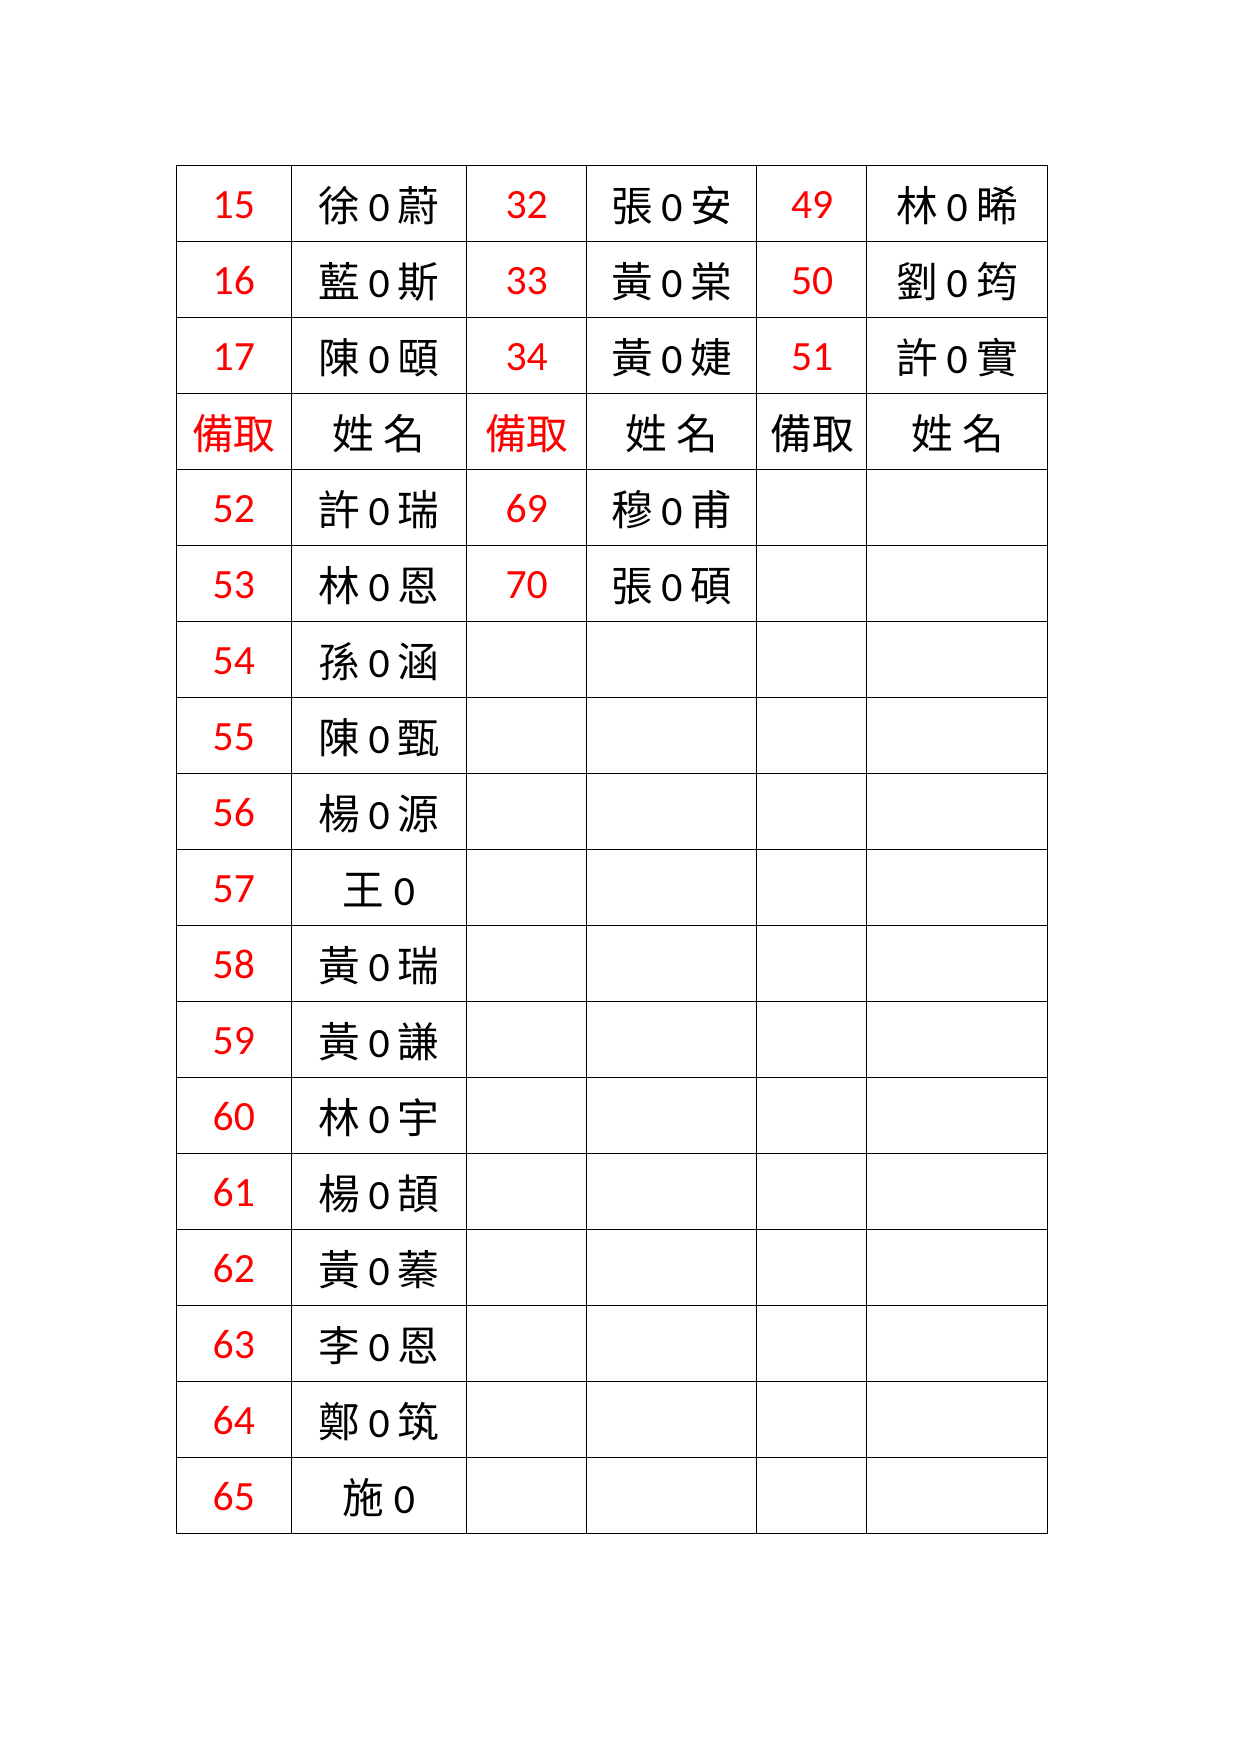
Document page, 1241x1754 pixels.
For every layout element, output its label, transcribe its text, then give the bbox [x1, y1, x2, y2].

table_cell [467, 622, 586, 697]
table_cell [587, 1458, 756, 1533]
table_cell [587, 698, 756, 773]
table_cell 林0睎 [867, 166, 1047, 241]
table_cell 52 [177, 470, 291, 545]
table_cell 56 [177, 774, 291, 849]
table_cell 33 [467, 242, 586, 317]
table_cell [467, 926, 586, 1001]
table_cell 50 [757, 242, 866, 317]
table_cell 孫0涵 [292, 622, 466, 697]
table_cell [867, 1382, 1047, 1457]
table_cell [467, 1306, 586, 1381]
table_cell 黃0謙 [292, 1002, 466, 1077]
table_cell 林0恩 [292, 546, 466, 621]
table_cell [467, 1154, 586, 1229]
table_cell [587, 774, 756, 849]
table_cell 62 [177, 1230, 291, 1305]
table_cell 備取 [757, 394, 866, 469]
table_cell [867, 1002, 1047, 1077]
table_cell [587, 1078, 756, 1153]
table_cell 備取 [177, 394, 291, 469]
table_cell 15 [177, 166, 291, 241]
table_cell 黃0婕 [587, 318, 756, 393]
table_cell [587, 1382, 756, 1457]
table_cell 黃0棠 [587, 242, 756, 317]
table_cell [757, 470, 866, 545]
table_cell 姓 名 [292, 394, 466, 469]
table_cell 49 [757, 166, 866, 241]
table_cell [757, 698, 866, 773]
table_cell [867, 1458, 1047, 1533]
table_cell [757, 1382, 866, 1457]
table_cell [757, 1458, 866, 1533]
table_cell [757, 774, 866, 849]
table_cell 備取 [467, 394, 586, 469]
table_cell 54 [177, 622, 291, 697]
table_cell [757, 926, 866, 1001]
table_cell [757, 1154, 866, 1229]
table_cell 李0恩 [292, 1306, 466, 1381]
table_cell 58 [177, 926, 291, 1001]
table_cell 69 [467, 470, 586, 545]
table_cell [587, 622, 756, 697]
table_cell [467, 850, 586, 925]
table_cell [757, 1230, 866, 1305]
table_cell 64 [177, 1382, 291, 1457]
table_cell [587, 1002, 756, 1077]
table_cell [867, 850, 1047, 925]
table_cell 藍0斯 [292, 242, 466, 317]
table_cell [587, 850, 756, 925]
table_cell 楊0頡 [292, 1154, 466, 1229]
table_cell 55 [177, 698, 291, 773]
table_cell 34 [467, 318, 586, 393]
table_cell [867, 698, 1047, 773]
table_cell 施 0 [292, 1458, 466, 1533]
table_cell [867, 622, 1047, 697]
table_cell [757, 1306, 866, 1381]
table_cell 鄭0筑 [292, 1382, 466, 1457]
table_cell 姓 名 [587, 394, 756, 469]
table_cell [757, 850, 866, 925]
table_cell 70 [467, 546, 586, 621]
table_cell 穆0甫 [587, 470, 756, 545]
table_cell 陳0甄 [292, 698, 466, 773]
table_cell 姓 名 [867, 394, 1047, 469]
table_cell [467, 698, 586, 773]
table_cell 60 [177, 1078, 291, 1153]
table_cell [757, 546, 866, 621]
table_cell 57 [177, 850, 291, 925]
table_cell 63 [177, 1306, 291, 1381]
table_cell [467, 1078, 586, 1153]
table_cell [587, 926, 756, 1001]
table_cell [587, 1306, 756, 1381]
table_cell [467, 1458, 586, 1533]
table_cell 許0實 [867, 318, 1047, 393]
table_cell [587, 1154, 756, 1229]
table_cell 張0碩 [587, 546, 756, 621]
table_cell 許0瑞 [292, 470, 466, 545]
table_cell [467, 1230, 586, 1305]
table_cell 17 [177, 318, 291, 393]
table_cell [867, 1078, 1047, 1153]
table_cell [757, 1078, 866, 1153]
table_cell 陳0頤 [292, 318, 466, 393]
table_cell 楊0源 [292, 774, 466, 849]
table_cell 徐0蔚 [292, 166, 466, 241]
table_cell [867, 1230, 1047, 1305]
table_cell [867, 774, 1047, 849]
table_cell 張0安 [587, 166, 756, 241]
table_cell 林0宇 [292, 1078, 466, 1153]
table_cell [867, 1306, 1047, 1381]
table_cell 32 [467, 166, 586, 241]
table_cell [867, 470, 1047, 545]
table_cell 61 [177, 1154, 291, 1229]
table_cell [867, 926, 1047, 1001]
table_cell [467, 1382, 586, 1457]
table_cell 53 [177, 546, 291, 621]
table_cell [867, 546, 1047, 621]
table_cell 黃0蓁 [292, 1230, 466, 1305]
table_cell 16 [177, 242, 291, 317]
table_cell [757, 622, 866, 697]
table_cell 59 [177, 1002, 291, 1077]
table_cell 劉0筠 [867, 242, 1047, 317]
table_cell [467, 774, 586, 849]
table_cell [587, 1230, 756, 1305]
table_cell [467, 1002, 586, 1077]
table_cell [757, 1002, 866, 1077]
table_cell 王 0 [292, 850, 466, 925]
table_cell 51 [757, 318, 866, 393]
table_cell 黃0瑞 [292, 926, 466, 1001]
table_cell [867, 1154, 1047, 1229]
table_cell 65 [177, 1458, 291, 1533]
